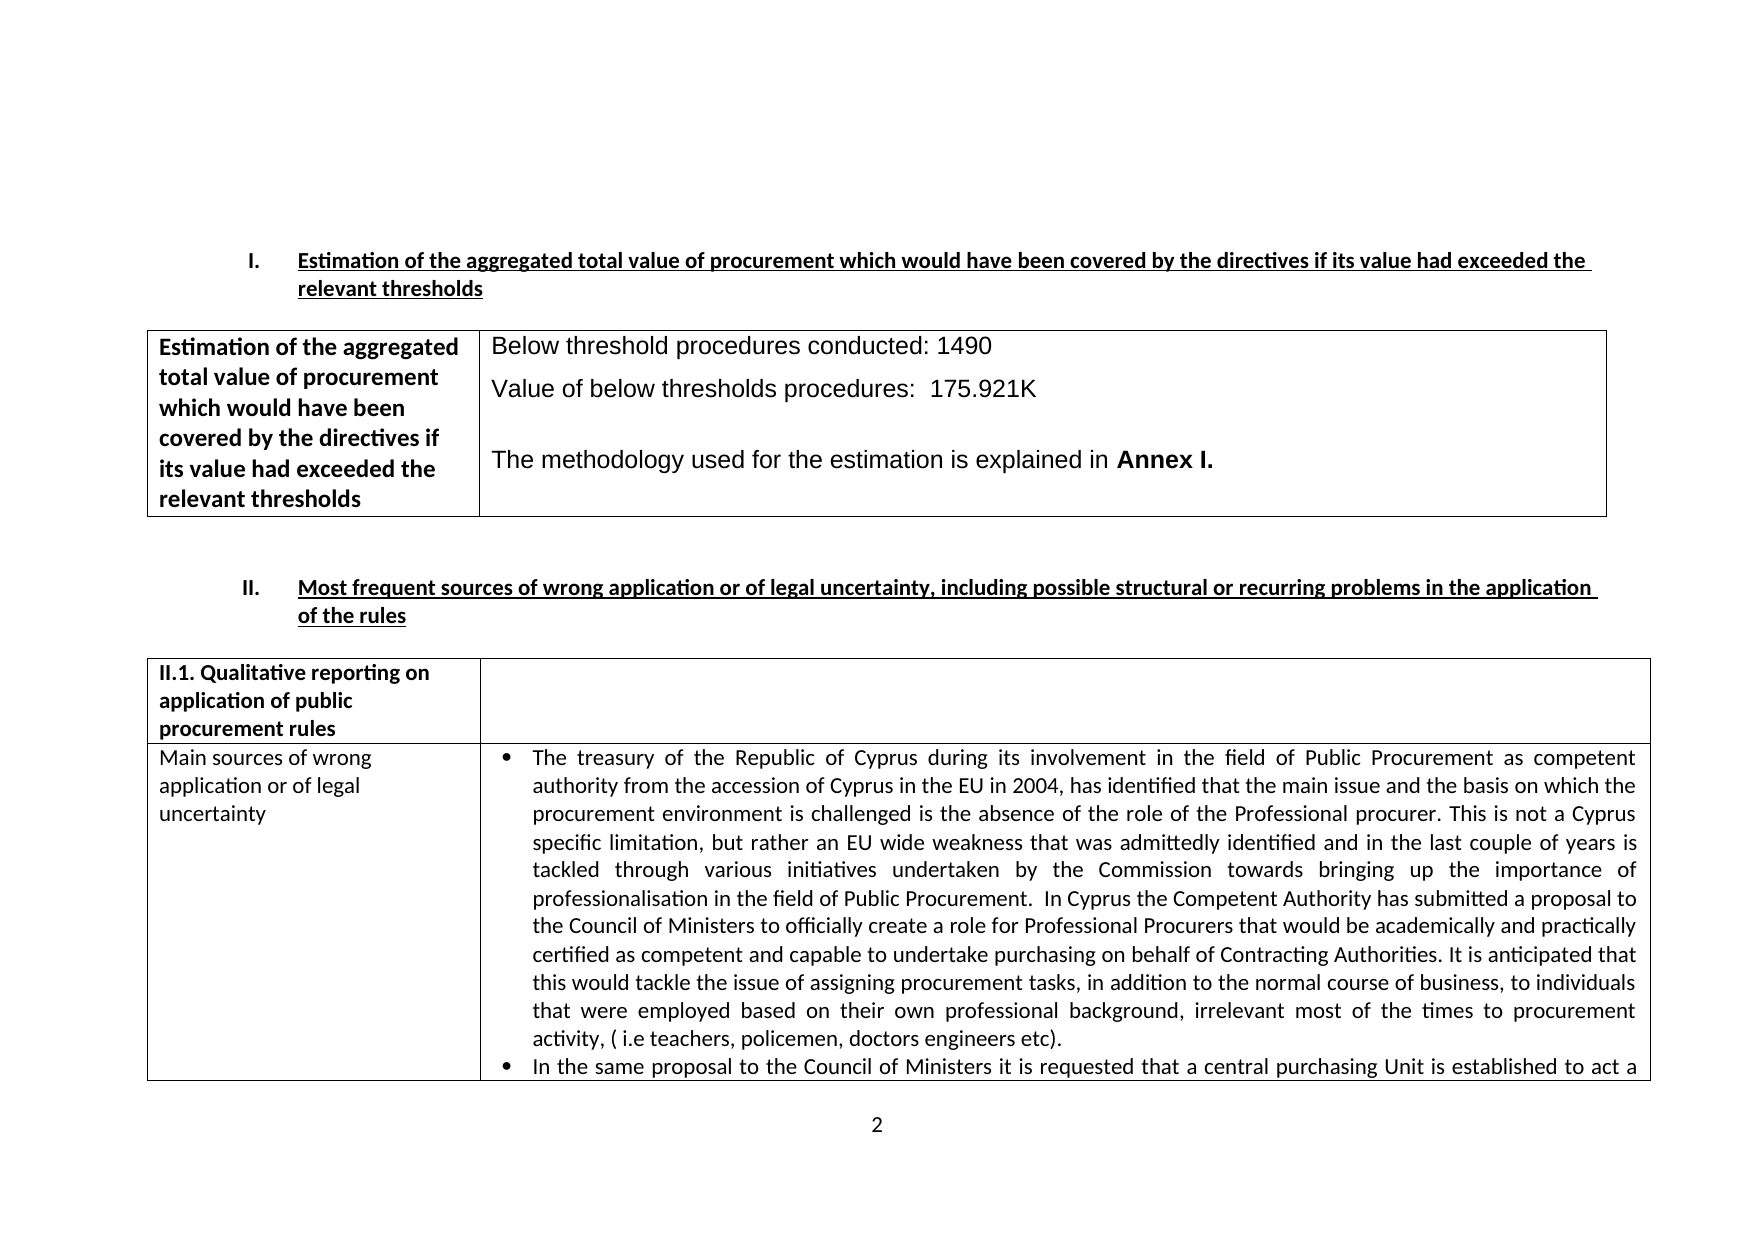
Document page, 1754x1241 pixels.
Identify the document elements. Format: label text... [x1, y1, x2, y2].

table_header II.1. Qualitative reporting on application of public procurement rules [148, 659, 480, 742]
subtitle Estimation of the aggregated total value of procurement which would have been covered by the directives if its value had exceeded the relevant thresholds [260, 246, 1606, 302]
table_header Below threshold procedures conducted: 1490 Value of below thresholds procedures: 175.921K The methodology used for the estimation is explained in Annex I. [480, 331, 1606, 516]
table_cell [148, 744, 480, 1080]
table_header Estimation of the aggregated total value of procurement which would have been covered by the directives if its value had exceeded the relevant thresholds [148, 331, 479, 516]
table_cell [481, 744, 1650, 1080]
table_header [481, 659, 1650, 742]
subtitle Most frequent sources of wrong application or of legal uncertainty, including possible structural or recurring problems in the application of the rules [260, 573, 1606, 629]
